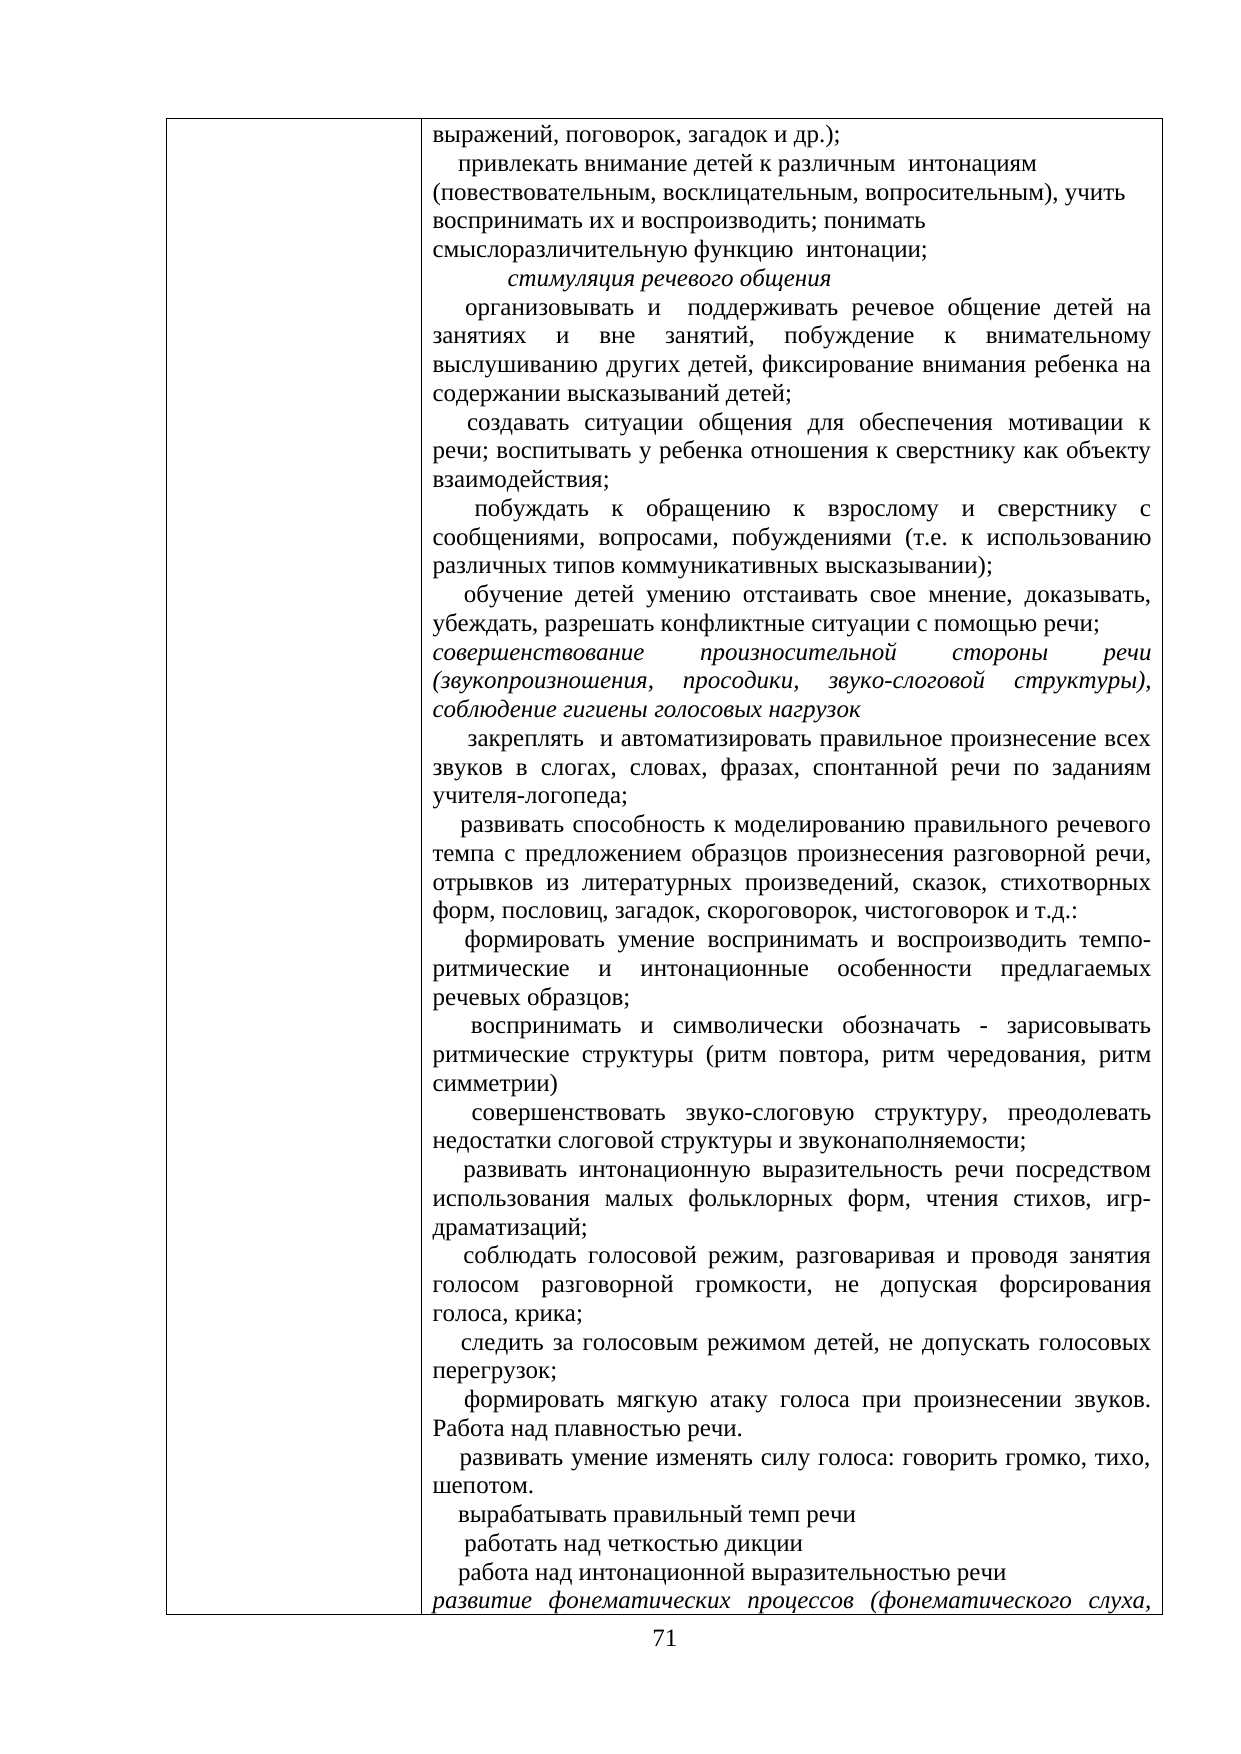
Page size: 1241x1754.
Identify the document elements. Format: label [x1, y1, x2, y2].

table_cell [167, 119, 421, 1614]
table_cell [422, 119, 1162, 1614]
